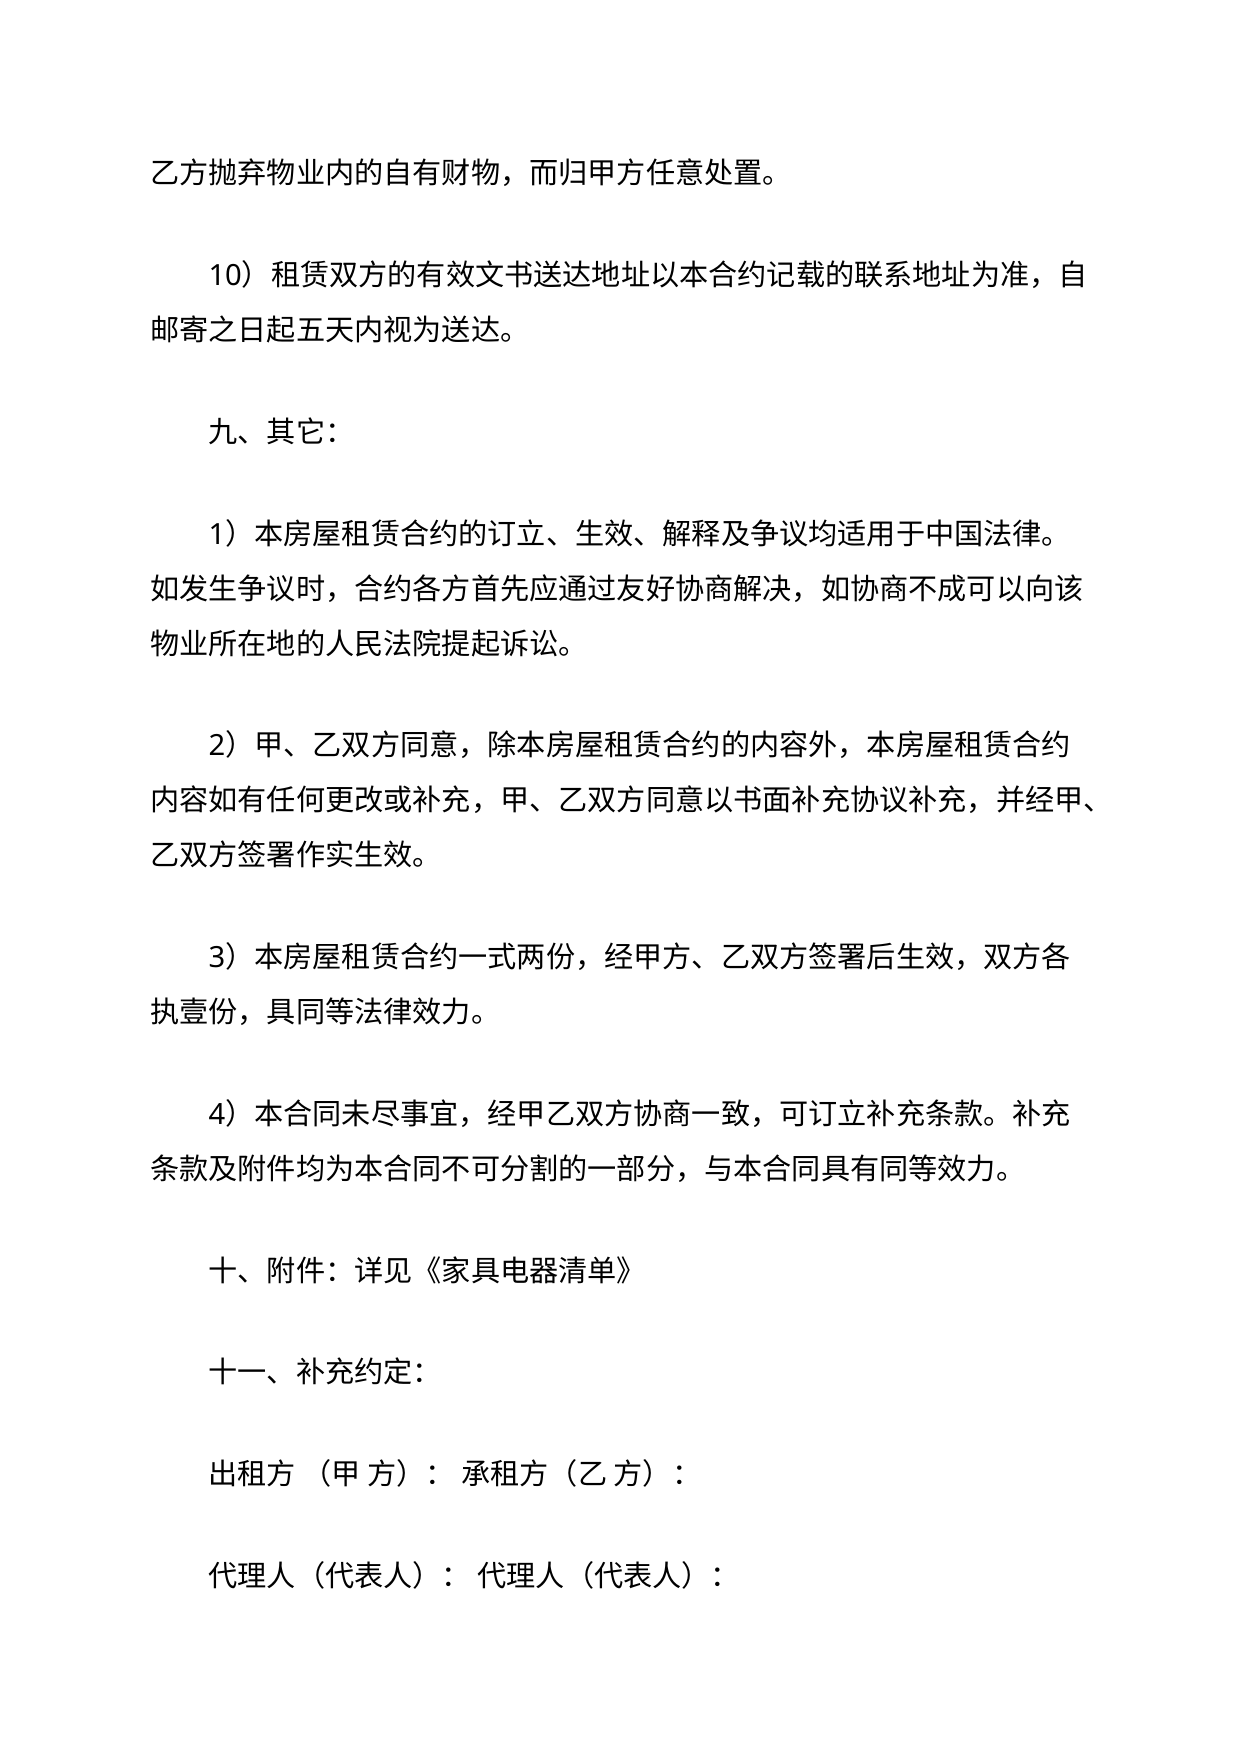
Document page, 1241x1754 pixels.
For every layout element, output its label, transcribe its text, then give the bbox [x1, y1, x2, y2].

text 十、附件：详见《家具电器清单》 [150, 1247, 1090, 1289]
text 1）本房屋租赁合约的订立、生效、解释及争议均适用于中国法律。如发生争议时，合约各方首先应通过友好协商解决，如协商不成可以向该物业所在地的人民法院提起诉讼。 [150, 510, 1090, 662]
text 3）本房屋租赁合约一式两份，经甲方、乙双方签署后生效，双方各执壹份，具同等法律效力。 [150, 934, 1090, 1031]
text 十一、补充约定： [150, 1349, 1090, 1391]
text 代理人（代表人）： 代理人（代表人）： [150, 1552, 1090, 1595]
text 2）甲、乙双方同意，除本房屋租赁合约的内容外，本房屋租赁合约内容如有任何更改或补充，甲、乙双方同意以书面补充协议补充，并经甲、乙双方签署作实生效。 [150, 722, 1090, 874]
text 九、其它： [150, 408, 1090, 451]
text 10）租赁双方的有效文书送达地址以本合约记载的联系地址为准，自邮寄之日起五天内视为送达。 [150, 252, 1090, 349]
text 4）本合同未尽事宜，经甲乙双方协商一致，可订立补充条款。补充条款及附件均为本合同不可分割的一部分，与本合同具有同等效力。 [150, 1090, 1090, 1188]
text 出租方 （甲 方）： 承租方（乙 方）： [150, 1451, 1090, 1493]
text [150, 150, 1090, 192]
